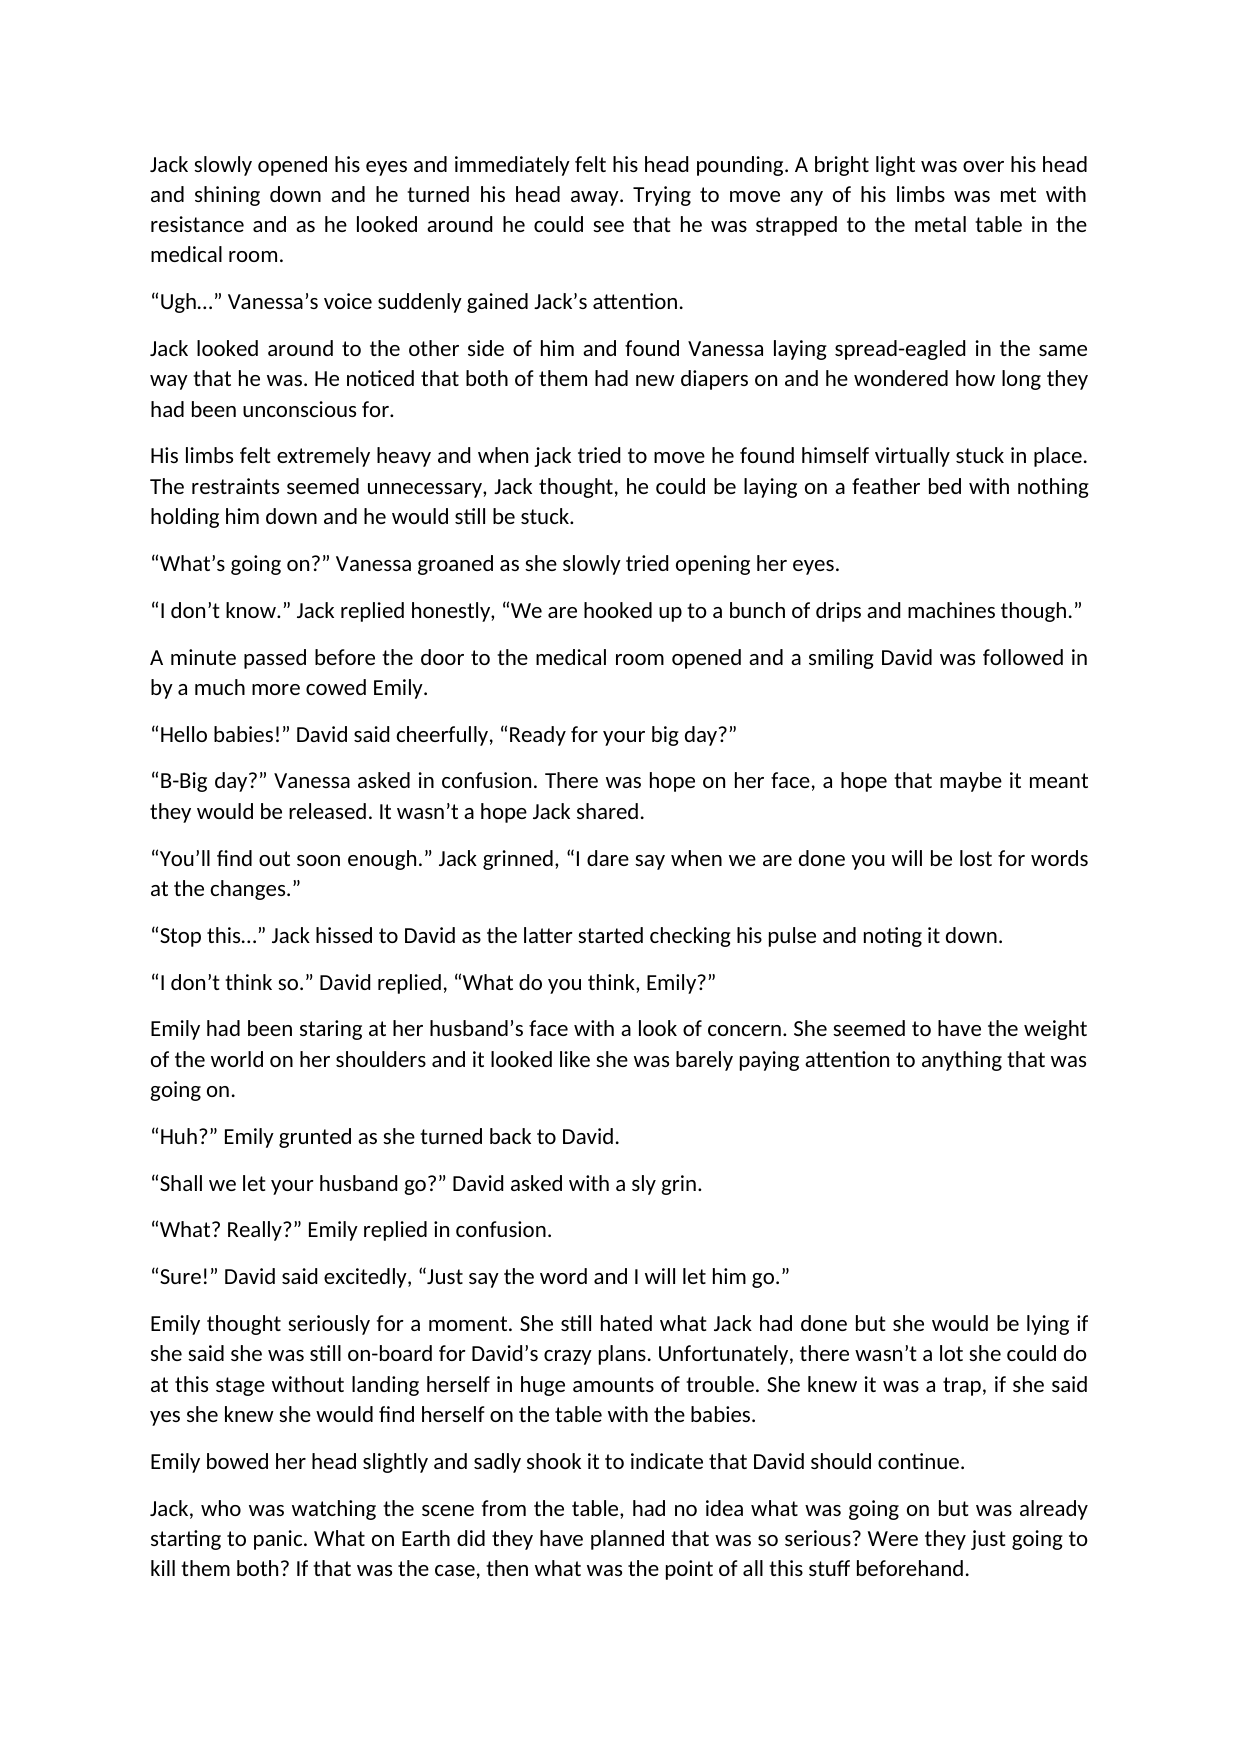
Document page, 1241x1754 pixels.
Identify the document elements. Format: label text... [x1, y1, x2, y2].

text Jack, who was watching the scene from the table, had no idea what was going on but was already starting to panic. What on Earth did they have planned that was so serious? Were they just going to kill them both? If that was the case, then what was the point of all this stuff beforehand. [150, 1494, 1090, 1582]
text Emily thought seriously for a moment. She still hated what Jack had done but she would be lying if she said she was still on-board for David’s crazy plans. Unfortunately, there wasn’t a lot she could do at this stage without landing herself in huge amounts of trouble. She knew it was a trap, if she said yes she knew she would find herself on the table with the babies. [150, 1309, 1090, 1428]
text Emily bowed her head slightly and sadly shook it to indicate that David should continue. [150, 1447, 1090, 1475]
text “B-Big day?” Vanessa asked in confusion. There was hope on her face, a hope that maybe it meant they would be released. It wasn’t a hope Jack shared. [150, 767, 1090, 825]
text “Shall we let your husband go?” David asked with a sly grin. [150, 1169, 1090, 1197]
text “Huh?” Emily grunted as she turned back to David. [150, 1122, 1090, 1150]
text “I don’t think so.” David replied, “What do you think, Emily?” [150, 968, 1090, 996]
text Jack looked around to the other side of him and found Vanessa laying spread-eagled in the same way that he was. He noticed that both of them had new diapers on and he wondered how long they had been unconscious for. [150, 334, 1090, 423]
text “What? Really?” Emily replied in confusion. [150, 1216, 1090, 1244]
text A minute passed before the door to the medical room opened and a smiling David was followed in by a much more cowed Emily. [150, 643, 1090, 701]
text His limbs felt extremely heavy and when jack tried to move he found himself virtually stuck in place. The restraints seemed unnecessary, Jack thought, he could be laying on a feather bed with nothing holding him down and he would still be stuck. [150, 442, 1090, 530]
text “Hello babies!” David said cheerfully, “Ready for your big day?” [150, 720, 1090, 748]
text “I don’t know.” Jack replied honestly, “We are hooked up to a bunch of drips and machines though.” [150, 596, 1090, 624]
text Jack slowly opened his eyes and immediately felt his head pounding. A bright light was over his head and shining down and he turned his head away. Trying to move any of his limbs was met with resistance and as he looked around he could see that he was strapped to the metal table in the medical room. [150, 150, 1090, 269]
text “Sure!” David said excitedly, “Just say the word and I will let him go.” [150, 1262, 1090, 1291]
text “Ugh…” Vanessa’s voice suddenly gained Jack’s attention. [150, 287, 1090, 316]
text “Stop this…” Jack hissed to David as the latter started checking his pulse and noting it down. [150, 921, 1090, 949]
text “What’s going on?” Vanessa groaned as she slowly tried opening her eyes. [150, 549, 1090, 577]
text Emily had been staring at her husband’s face with a look of concern. She seemed to have the weight of the world on her shoulders and it looked like she was barely paying attention to anything that was going on. [150, 1014, 1090, 1103]
text “You’ll find out soon enough.” Jack grinned, “I dare say when we are done you will be lost for words at the changes.” [150, 844, 1090, 902]
